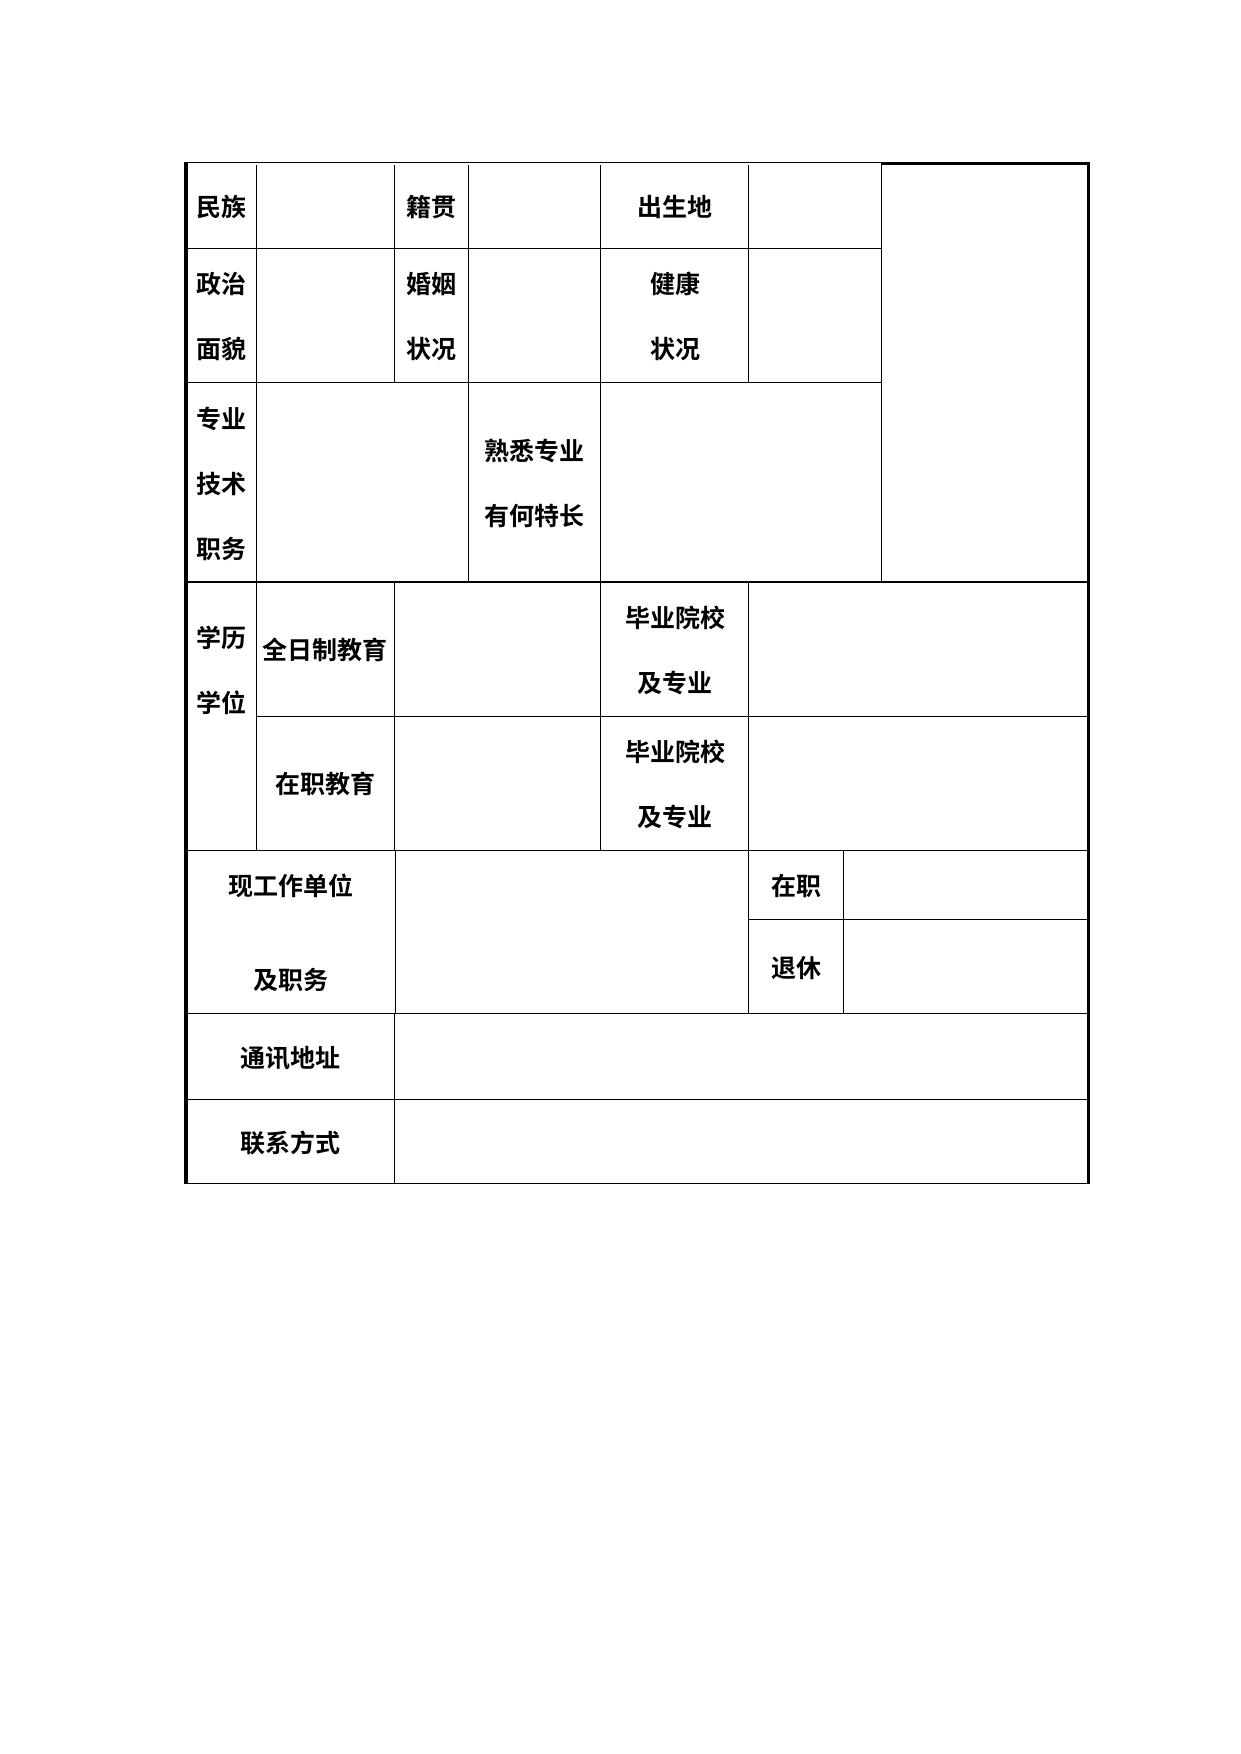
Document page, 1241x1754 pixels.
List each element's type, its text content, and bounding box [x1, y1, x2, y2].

table_cell 健康 状况 [601, 249, 748, 382]
table_cell [257, 249, 394, 382]
table_cell [395, 1014, 1087, 1099]
table_cell 联系方式 [188, 1100, 394, 1183]
table_cell [601, 383, 881, 581]
table_cell [468, 163, 601, 248]
table_cell [749, 717, 1087, 850]
table_cell [749, 583, 1087, 716]
table_cell [256, 163, 394, 248]
table_cell 熟悉专业 有何特长 [469, 383, 600, 581]
table_cell [395, 583, 600, 716]
table_cell 通讯地址 [188, 1014, 394, 1099]
table_cell 学历学位 [188, 583, 256, 850]
table_cell [395, 1100, 1087, 1183]
table_cell [749, 163, 881, 248]
table_cell [844, 920, 1087, 1013]
table_cell [396, 851, 748, 1013]
table_cell [257, 383, 468, 581]
table_cell [469, 249, 600, 382]
table_cell 现工作单位 及职务 [188, 851, 395, 1013]
table_cell 政治 面貌 [188, 249, 256, 382]
table_cell 在职 [749, 851, 843, 919]
table_cell 毕业院校 及专业 [601, 583, 748, 716]
table_cell [749, 249, 881, 382]
table_cell 出生地 [601, 163, 748, 248]
table_cell [395, 717, 600, 850]
table_cell 退休 [749, 920, 843, 1013]
table_cell 全日制教育 [257, 583, 394, 716]
table_cell 毕业院校 及专业 [601, 717, 748, 850]
table_cell 专业技术职务 [188, 383, 256, 581]
table_cell [844, 851, 1087, 919]
table_cell 婚姻 状况 [395, 249, 468, 382]
table_cell 籍贯 [394, 163, 468, 248]
table_cell 在职教育 [257, 717, 394, 850]
table_cell 民族 [188, 163, 256, 248]
table_header 照片 [882, 165, 1087, 581]
